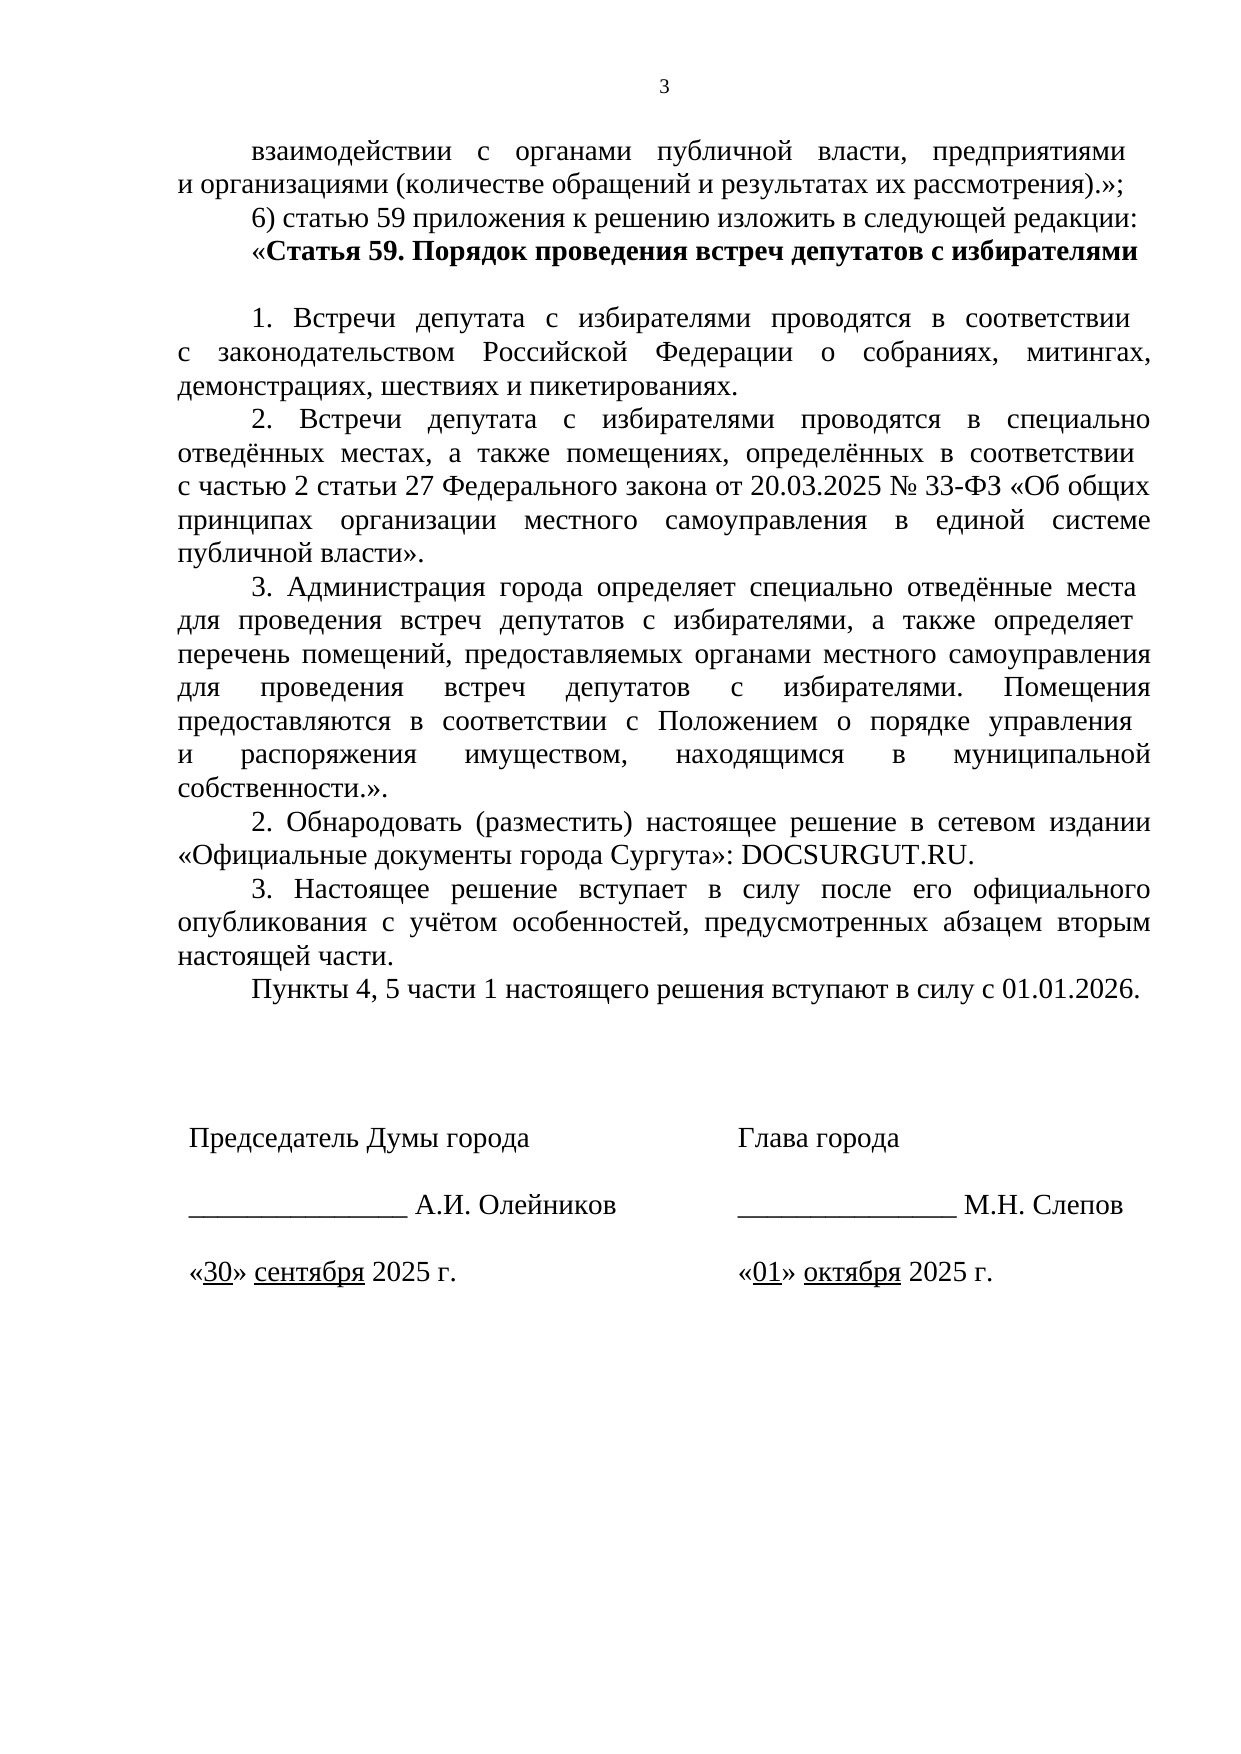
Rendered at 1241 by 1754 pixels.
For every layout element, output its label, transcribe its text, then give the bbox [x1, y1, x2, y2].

text «Статья 59. Порядок проведения встреч депутатов с избирателями [177, 233, 1152, 267]
text 6) статью 59 приложения к решению изложить в следующей редакции: [177, 200, 1152, 233]
table_header Председатель Думы города _______________ А.И. Олейников «30» сентября 2025 г. [177, 1120, 676, 1297]
text 3. Администрация города определяет специально отведённые места для проведения встреч депутатов с избирателями, а также определяет перечень помещений, предоставляемых органами местного самоуправления для проведения встреч депутатов с избирателями. Помещения предоставляются в соответствии с Положением о порядке управления и распоряжения имуществом, находящимся в муниципальной собственности.». [177, 569, 1152, 804]
text взаимодействии с органами публичной власти, предприятиями и организациями (количестве обращений и результатах их рассмотрения).»; [177, 133, 1152, 200]
text Пункты 4, 5 части 1 настоящего решения вступают в силу с 01.01.2026. [177, 971, 1152, 1005]
table_header Глава города _______________ М.Н. Слепов «01» октября 2025 г. [676, 1120, 1152, 1297]
text 2. Встречи депутата с избирателями проводятся в специально отведённых местах, а также помещениях, определённых в соответствии с частью 2 статьи 27 Федерального закона от 20.03.2025 № 33-ФЗ «Об общих принципах организации местного самоуправления в единой системе публичной власти». [177, 401, 1152, 569]
text 3. Настоящее решение вступает в силу после его официального опубликования с учётом особенностей, предусмотренных абзацем вторым настоящей части. [177, 871, 1152, 971]
text 1. Встречи депутата с избирателями проводятся в соответствии с законодательством Российской Федерации о собраниях, митингах, демонстрациях, шествиях и пикетированиях. [177, 301, 1152, 401]
text 2. Обнародовать (разместить) настоящее решение в сетевом издании «Официальные документы города Сургута»: DOCSURGUT.RU. [177, 804, 1152, 871]
